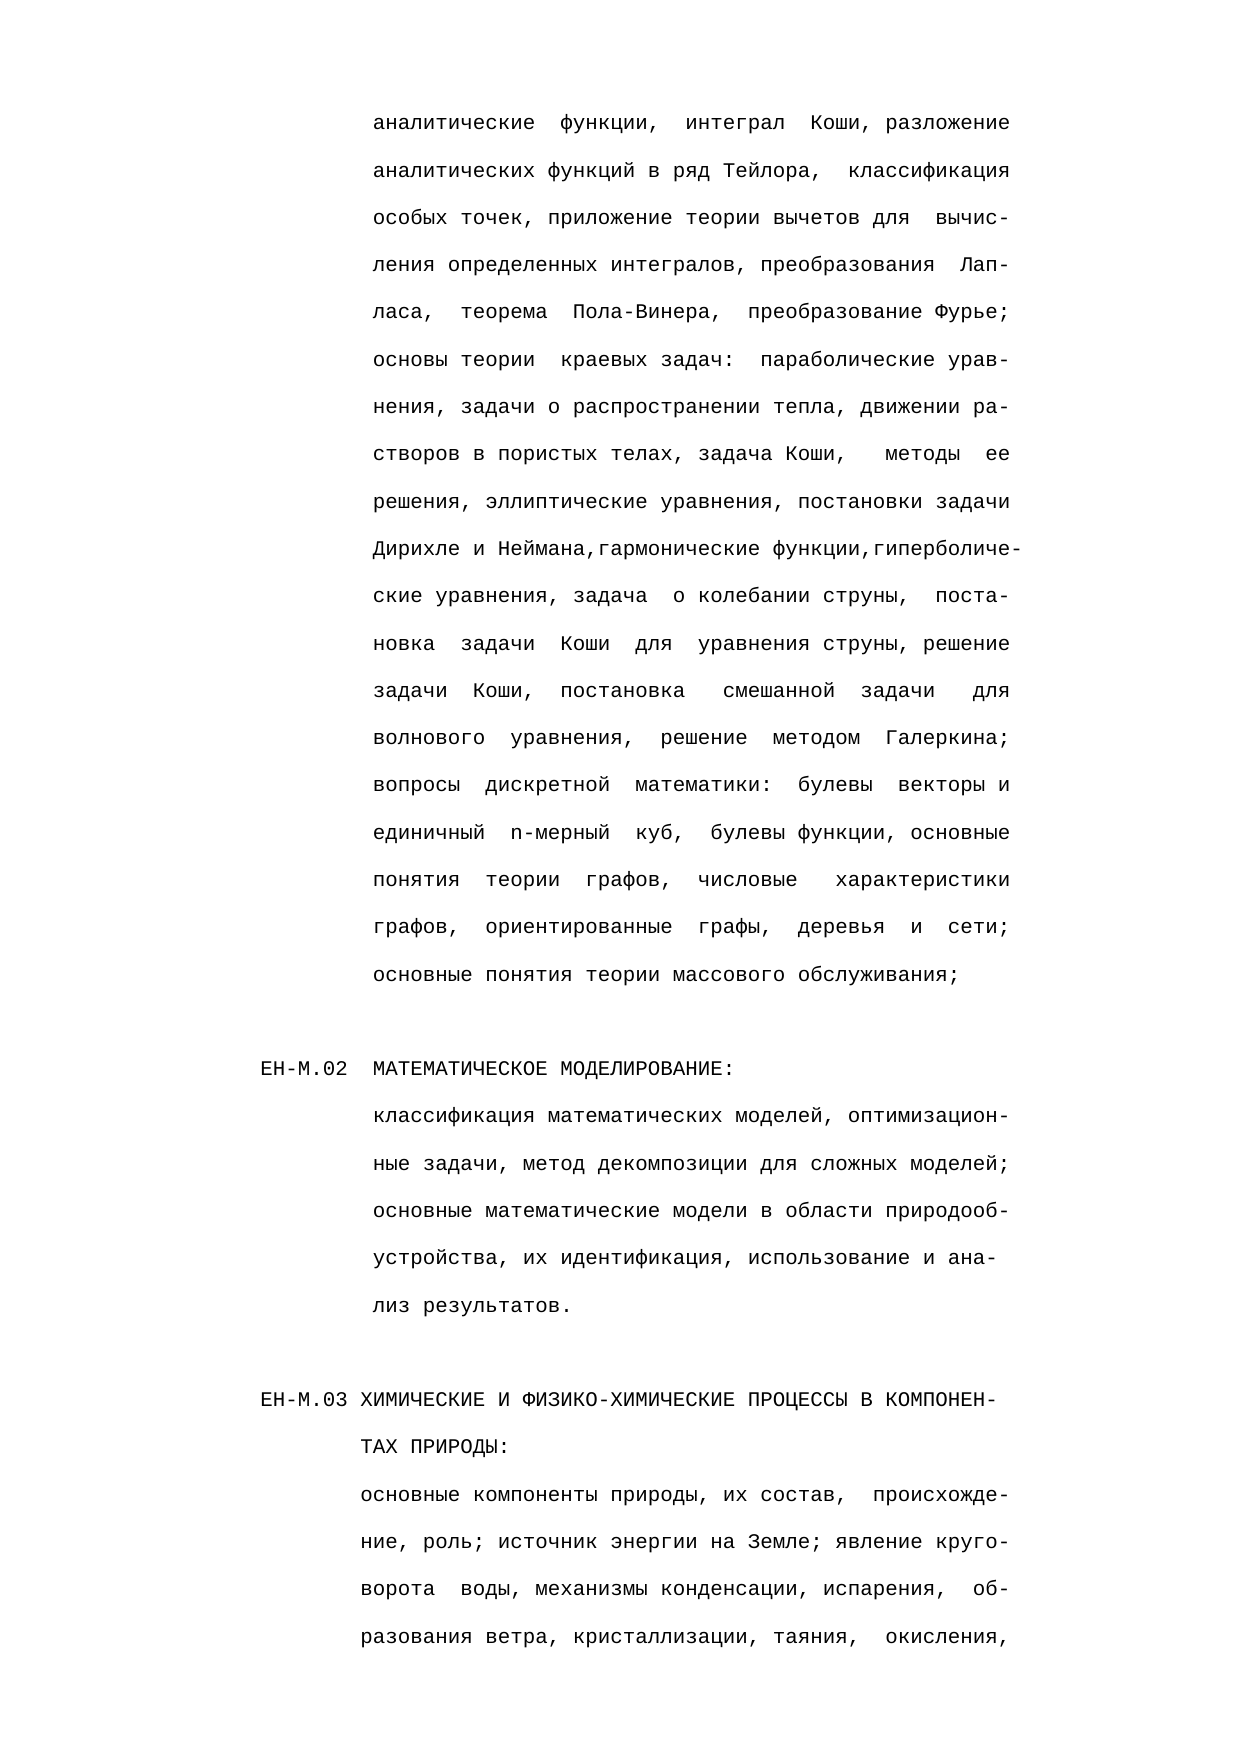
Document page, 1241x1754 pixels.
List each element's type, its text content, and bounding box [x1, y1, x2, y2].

text классификация математических моделей, оптимизацион- [148, 1105, 1152, 1129]
text нения, задачи о распространении тепла, движении ра- [148, 396, 1152, 420]
text ЕН-М.03 ХИМИЧЕСКИЕ И ФИЗИКО-ХИМИЧЕСКИЕ ПРОЦЕССЫ В КОМПОHЕH- [148, 1389, 1152, 1413]
text ЕН-М.02 МАТЕМАТИЧЕСКОЕ МОДЕЛИРОВАHИЕ: [148, 1058, 1152, 1082]
text волнового уравнения, решение методом Галеркина; [148, 727, 1152, 751]
text особых точек, приложение теории вычетов для вычис- [148, 207, 1152, 231]
text понятия теории графов, числовые характеристики [148, 869, 1152, 893]
text ласа, теорема Пола-Винера, преобразование Фурье; [148, 301, 1152, 325]
text основные математические модели в области природооб- [148, 1200, 1152, 1224]
text ления определенных интегралов, преобразования Лап- [148, 254, 1152, 278]
text ворота воды, механизмы конденсации, испарения, об- [148, 1578, 1152, 1602]
text новка задачи Коши для уравнения струны, решение [148, 632, 1152, 656]
text вопросы дискретной математики: булевы векторы и [148, 774, 1152, 798]
text устройства, их идентификация, использование и ана- [148, 1247, 1152, 1271]
text решения, эллиптические уравнения, постановки задачи [148, 491, 1152, 514]
text створов в пористых телах, задача Коши, методы ее [148, 443, 1152, 467]
text аналитических функций в ряд Тейлора, классификация [148, 159, 1152, 183]
text основы теории краевых задач: параболические урав- [148, 349, 1152, 372]
text основные компоненты природы, их состав, происхожде- [148, 1484, 1152, 1507]
text аналитические функции, интеграл Коши, разложение [148, 112, 1152, 136]
text задачи Коши, постановка смешанной задачи для [148, 680, 1152, 703]
text лиз результатов. [148, 1294, 1152, 1318]
text ные задачи, метод декомпозиции для сложных моделей; [148, 1153, 1152, 1176]
text основные понятия теории массового обслуживания; [148, 963, 1152, 987]
text Дирихле и Неймана,гармонические функции,гиперболиче- [148, 538, 1152, 562]
text ские уравнения, задача о колебании струны, поста- [148, 585, 1152, 609]
text ТАХ ПРИРОДЫ: [148, 1436, 1152, 1460]
text ние, роль; источник энергии на Земле; явление круго- [148, 1531, 1152, 1555]
text графов, ориентированные графы, деревья и сети; [148, 916, 1152, 940]
text разования ветра, кристаллизации, таяния, окисления, [148, 1626, 1152, 1649]
text единичный n-мерный куб, булевы функции, основные [148, 822, 1152, 845]
